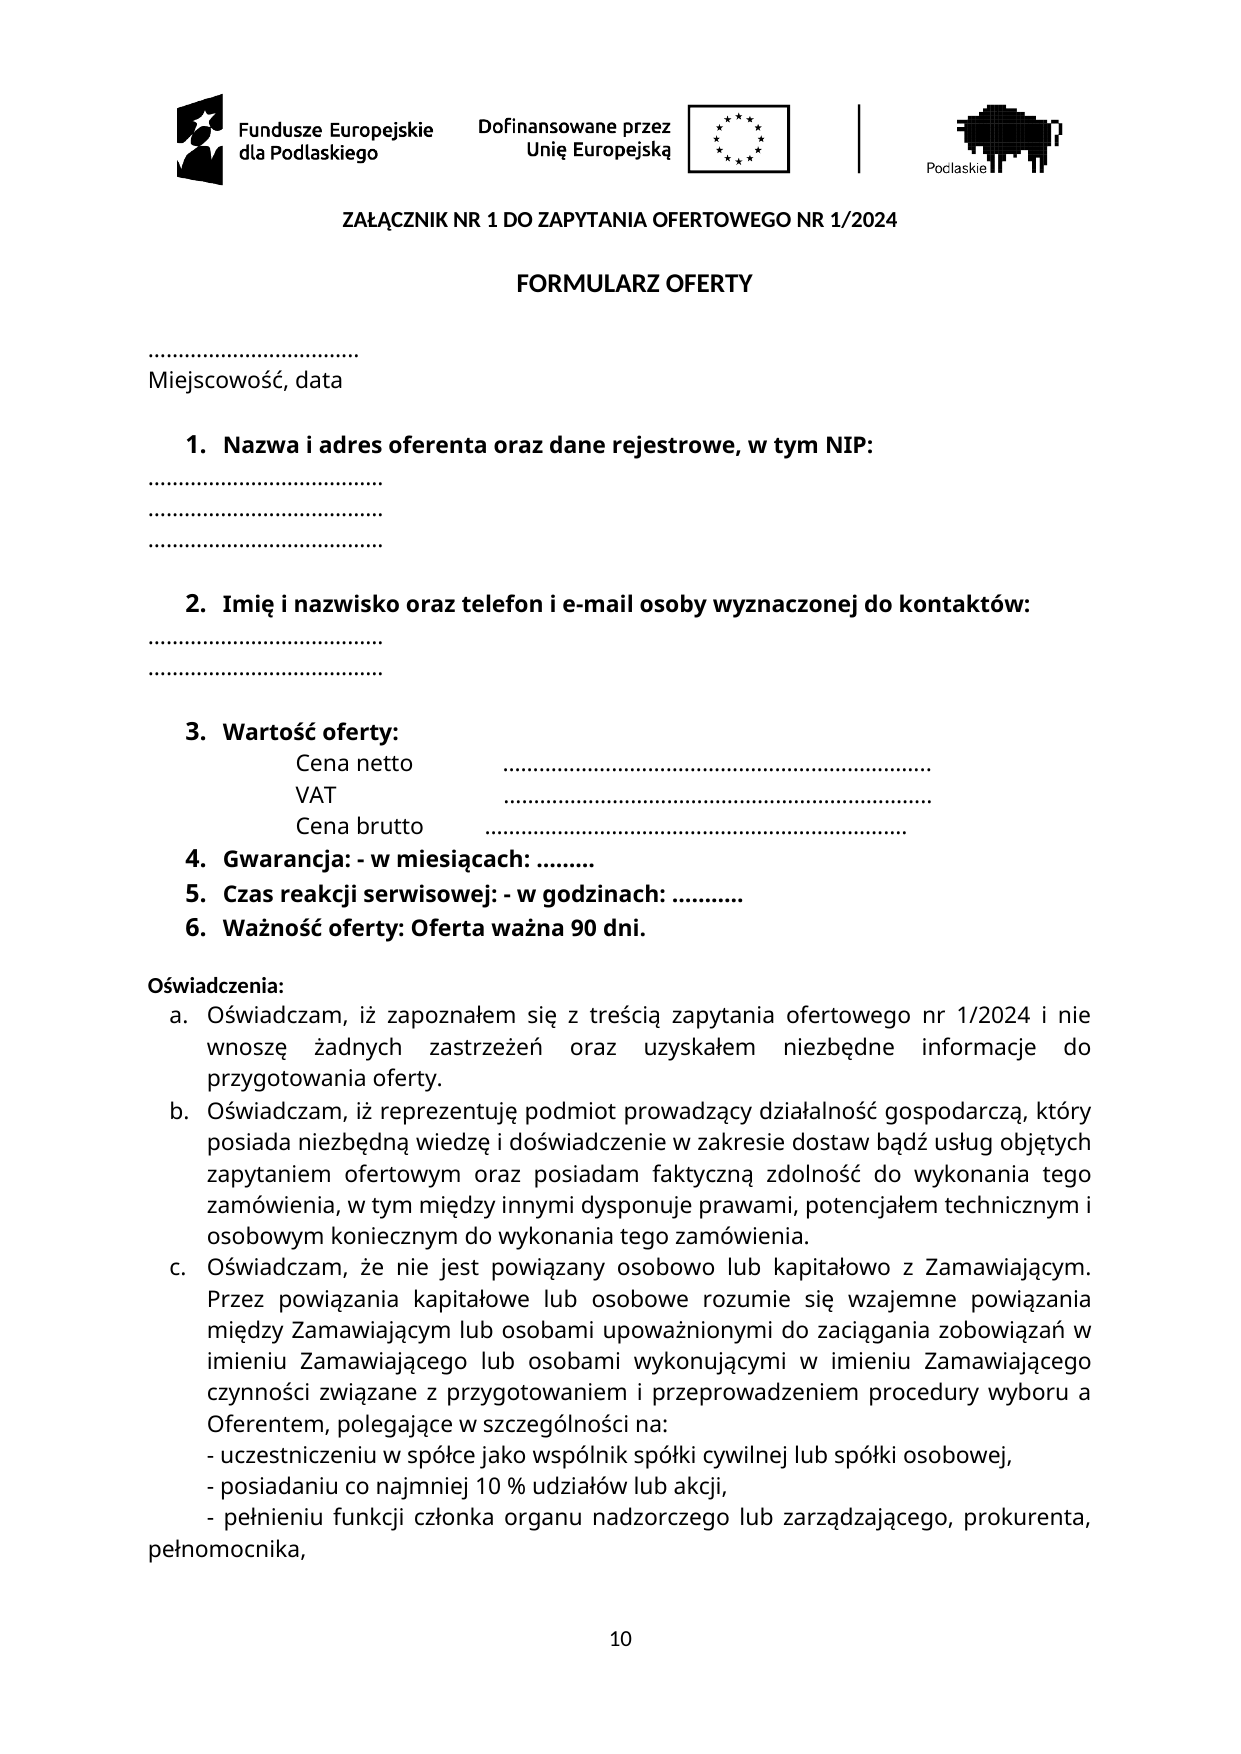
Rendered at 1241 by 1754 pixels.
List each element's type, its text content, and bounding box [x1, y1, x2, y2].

list Nazwa i adres oferenta oraz dane rejestrowe, w tym NIP: [185, 426, 1093, 461]
text FORMULARZ OFERTY [443, 267, 1093, 300]
text Miejscowość, data [148, 364, 1093, 395]
text ………………………………… [148, 523, 1093, 554]
text VAT …………………………………………………………….. [295, 779, 1093, 810]
text Oświadczenia: [148, 971, 1093, 999]
text - posiadaniu co najmniej 10 % udziałów lub akcji, [148, 1470, 1093, 1501]
text ………………………………… [148, 651, 1093, 682]
list Imię i nazwisko oraz telefon i e-mail osoby wyznaczonej do kontaktów: [185, 586, 1093, 619]
list Wartość oferty: [185, 713, 1093, 747]
text - pełnieniu funkcji członka organu nadzorczego lub zarządzającego, prokurenta, pełnomocnika, [148, 1501, 1093, 1564]
text ………………………………… [148, 461, 1093, 492]
text Cena brutto ……………………………………………………………. [295, 810, 1093, 841]
text - uczestniczeniu w spółce jako wspólnik spółki cywilnej lub spółki osobowej, [148, 1439, 1093, 1470]
list Oświadczam, że nie jest powiązany osobowo lub kapitałowo z Zamawiającym. Przez powiązania kapitałowe lub osobowe rozumie się wzajemne powiązania między Zamawiającym lub osobami upoważnionymi do zaciągania zobowiązań w imieniu Zamawiającego lub osobami wykonującymi w imieniu Zamawiającego czynności związane z przygotowaniem i przeprowadzeniem procedury wyboru a Oferentem, polegające w szczególności na: [169, 1251, 1093, 1439]
list Oświadczam, iż reprezentuję podmiot prowadzący działalność gospodarczą, który posiada niezbędną wiedzę i doświadczenie w zakresie dostaw bądź usług objętych zapytaniem ofertowym oraz posiadam faktyczną zdolność do wykonania tego zamówienia, w tym między innymi dysponuje prawami, potencjałem technicznym i osobowym koniecznym do wykonania tego zamówienia. [169, 1095, 1093, 1251]
list Czas reakcji serwisowej: - w godzinach: ……….. [185, 875, 1093, 909]
list Ważność oferty: Oferta ważna 90 dni. [185, 909, 1093, 943]
list Gwarancja: - w miesiącach: ……… [185, 841, 1093, 875]
picture [147, 73, 1093, 206]
text …………………………….. [148, 333, 1093, 364]
text ………………………………… [148, 492, 1093, 523]
text ………………………………… [148, 619, 1093, 651]
list Oświadczam, iż zapoznałem się z treścią zapytania ofertowego nr 1/2024 i nie wnoszę żadnych zastrzeżeń oraz uzyskałem niezbędne informacje do przygotowania oferty. [169, 999, 1093, 1093]
text Cena netto …………………………………………………………….. [295, 747, 1093, 779]
text ZAŁĄCZNIK NR 1 DO ZAPYTANIA OFERTOWEGO NR 1/2024 [148, 206, 1093, 234]
